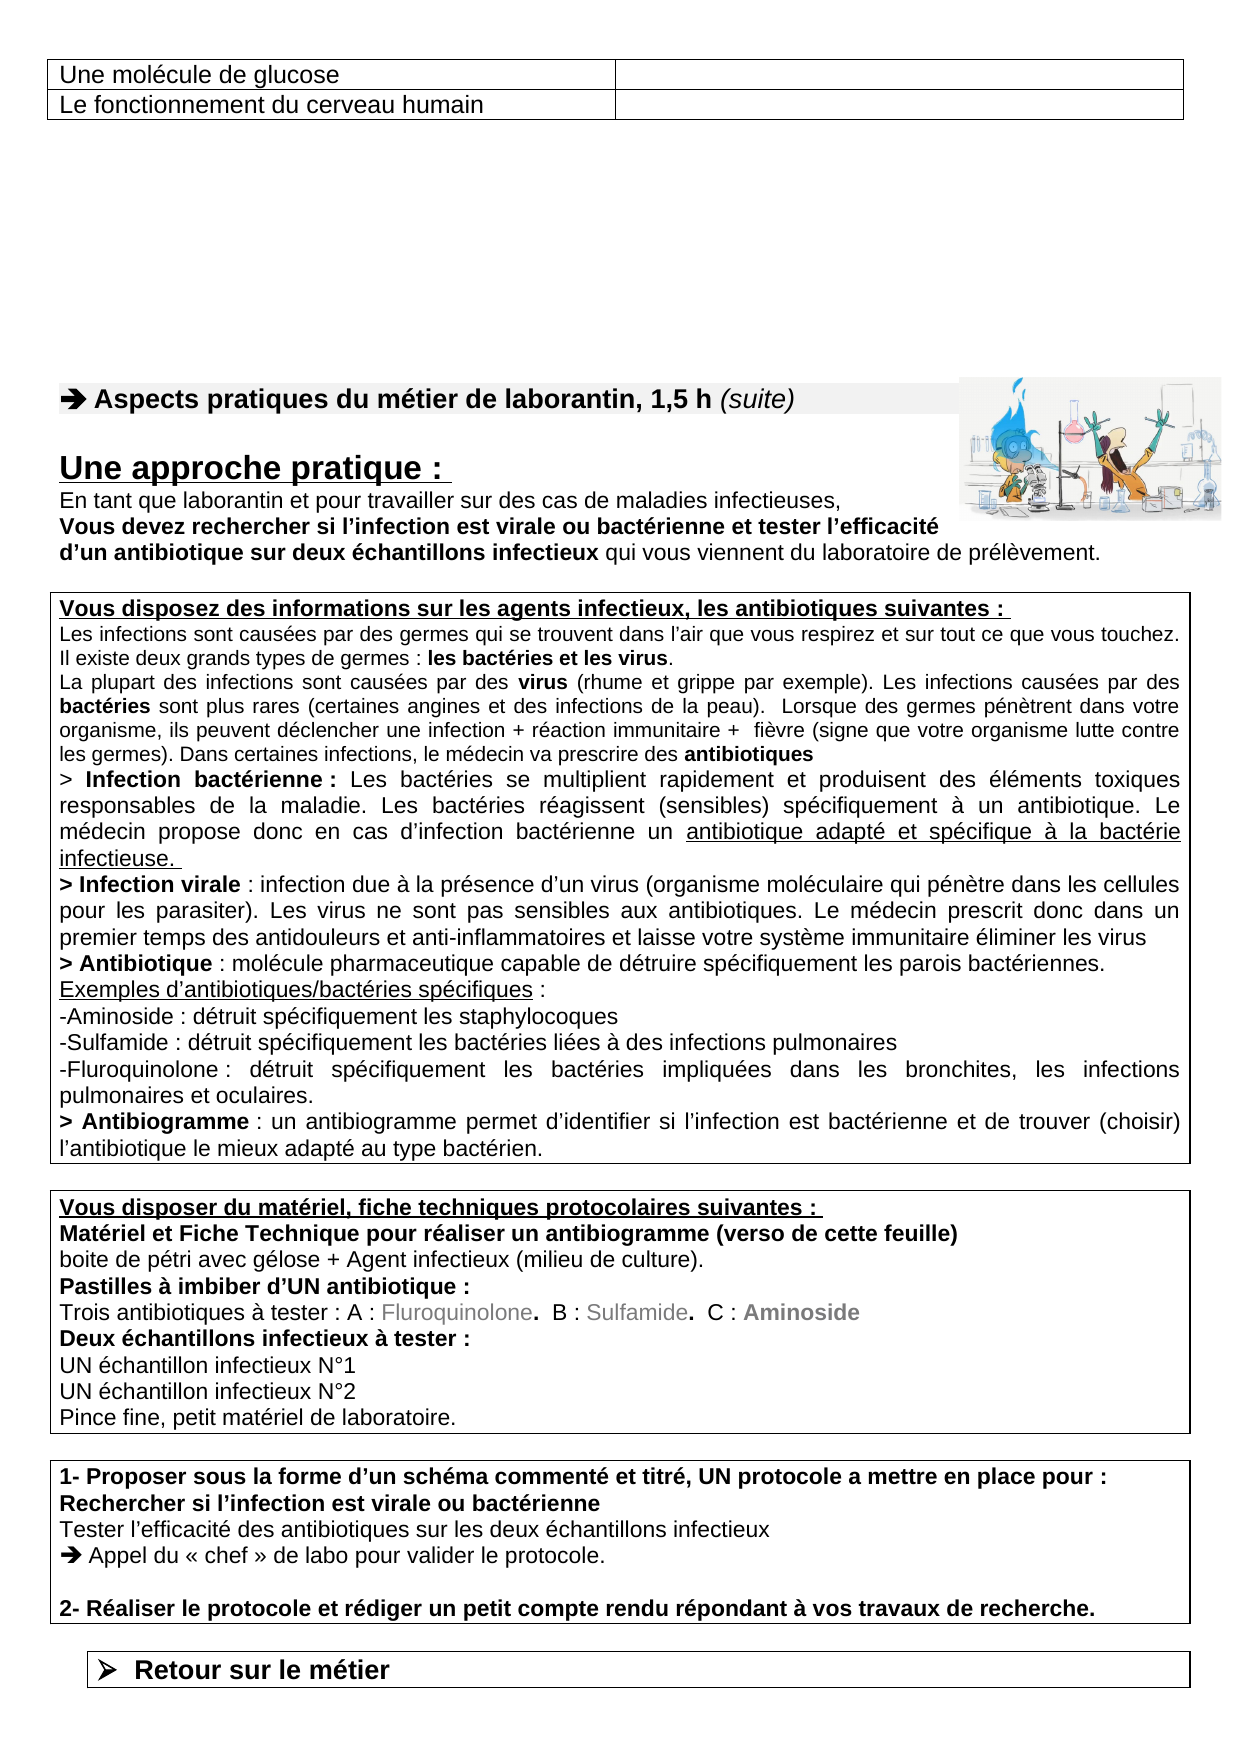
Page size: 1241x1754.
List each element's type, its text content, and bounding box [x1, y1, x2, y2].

text Une approche pratique : [59, 448, 959, 487]
text -Fluroquinolone : détruit spécifiquement les bactéries impliquées dans les bronchites, les infections pulmonaires et oculaires. [59, 1056, 1181, 1105]
text Aspects pratiques du métier de laborantin, 1,5 h (suite) [59, 383, 959, 414]
text > Antibiogramme : un antibiogramme permet d’identifier si l’infection est bactérienne et de trouver (choisir) l’antibiotique le mieux adapté au type bactérien. [51, 1105, 1189, 1163]
text boite de pétri avec gélose + Agent infectieux (milieu de culture). [59, 1246, 1181, 1273]
picture [959, 377, 1222, 521]
text Vous disposer du matériel, fiche techniques protocolaires suivantes : [51, 1191, 1189, 1220]
text > Infection virale : infection due à la présence d’un virus (organisme moléculaire qui pénètre dans les cellules pour les parasiter). Les virus ne sont pas sensibles aux antibiotiques. Le médecin prescrit donc dans un premier temps des antidouleurs et anti-inflammatoires et laisse votre système immunitaire éliminer les virus [59, 871, 1181, 950]
text 1- Proposer sous la forme d’un schéma commenté et titré, UN protocole a mettre en place pour : [51, 1461, 1189, 1490]
text > Antibiotique : molécule pharmaceutique capable de détruire spécifiquement les parois bactériennes. [59, 950, 1181, 976]
text UN échantillon infectieux N°1 [59, 1352, 1181, 1378]
text Les infections sont causées par des germes qui se trouvent dans l’air que vous respirez et sur tout ce que vous touchez. Il existe deux grands types de germes : les bactéries et les virus. [51, 618, 1189, 667]
text -Aminoside : détruit spécifiquement les staphylocoques [59, 1003, 1181, 1029]
text 2- Réaliser le protocole et rédiger un petit compte rendu répondant à vos travaux de recherche. [51, 1592, 1189, 1623]
text Pince fine, petit matériel de laboratoire. [51, 1401, 1189, 1433]
text > Infection bactérienne : Les bactéries se multiplient rapidement et produisent des éléments toxiques responsables de la maladie. Les bactéries réagissent (sensibles) spécifiquement à un antibiotique. Le médecin propose donc en cas d’infection bactérienne un antibiotique adapté et spécifique à la bactérie infectieuse. [59, 766, 1181, 871]
text En tant que laborantin et pour travailler sur des cas de maladies infectieuses, [59, 487, 959, 513]
list Retour sur le métier [88, 1652, 1189, 1687]
text Rechercher si l’infection est virale ou bactérienne [59, 1490, 1181, 1516]
text Appel du « chef » de labo pour valider le protocole. [59, 1542, 1181, 1569]
text Deux échantillons infectieux à tester : [59, 1325, 1181, 1352]
text La plupart des infections sont causées par des virus (rhume et grippe par exemple). Les infections causées par des bactéries sont plus rares (certaines angines et des infections de la peau). Lorsque des germes pénètrent dans votre organisme, ils peuvent déclencher une infection + réaction immunitaire + fièvre (signe que votre organisme lutte contre les germes). Dans certaines infections, le médecin va prescrire des antibiotiques [51, 667, 1189, 766]
text Pastilles à imbiber d’UN antibiotique : [59, 1273, 1181, 1299]
table_cell Le fonctionnement du cerveau humain [48, 90, 615, 119]
table_cell Une molécule de glucose [48, 60, 615, 89]
text Vous devez rechercher si l’infection est virale ou bactérienne et tester l’efficacité [59, 513, 1181, 539]
text Tester l’efficacité des antibiotiques sur les deux échantillons infectieux [59, 1516, 1181, 1542]
text Exemples d’antibiotiques/bactéries spécifiques : [59, 976, 1181, 1003]
text Matériel et Fiche Technique pour réaliser un antibiogramme (verso de cette feuille) [59, 1220, 1181, 1246]
text d’un antibiotique sur deux échantillons infectieux qui vous viennent du laboratoire de prélèvement. [59, 539, 1181, 566]
text Vous disposez des informations sur les agents infectieux, les antibiotiques suivantes : [51, 593, 1189, 618]
table_cell [616, 60, 1183, 89]
text UN échantillon infectieux N°2 [59, 1378, 1181, 1401]
table_cell [616, 90, 1183, 119]
text Trois antibiotiques à tester : A : Fluroquinolone. B : Sulfamide. C : Aminoside [59, 1299, 1181, 1325]
text -Sulfamide : détruit spécifiquement les bactéries liées à des infections pulmonaires [59, 1029, 1181, 1056]
